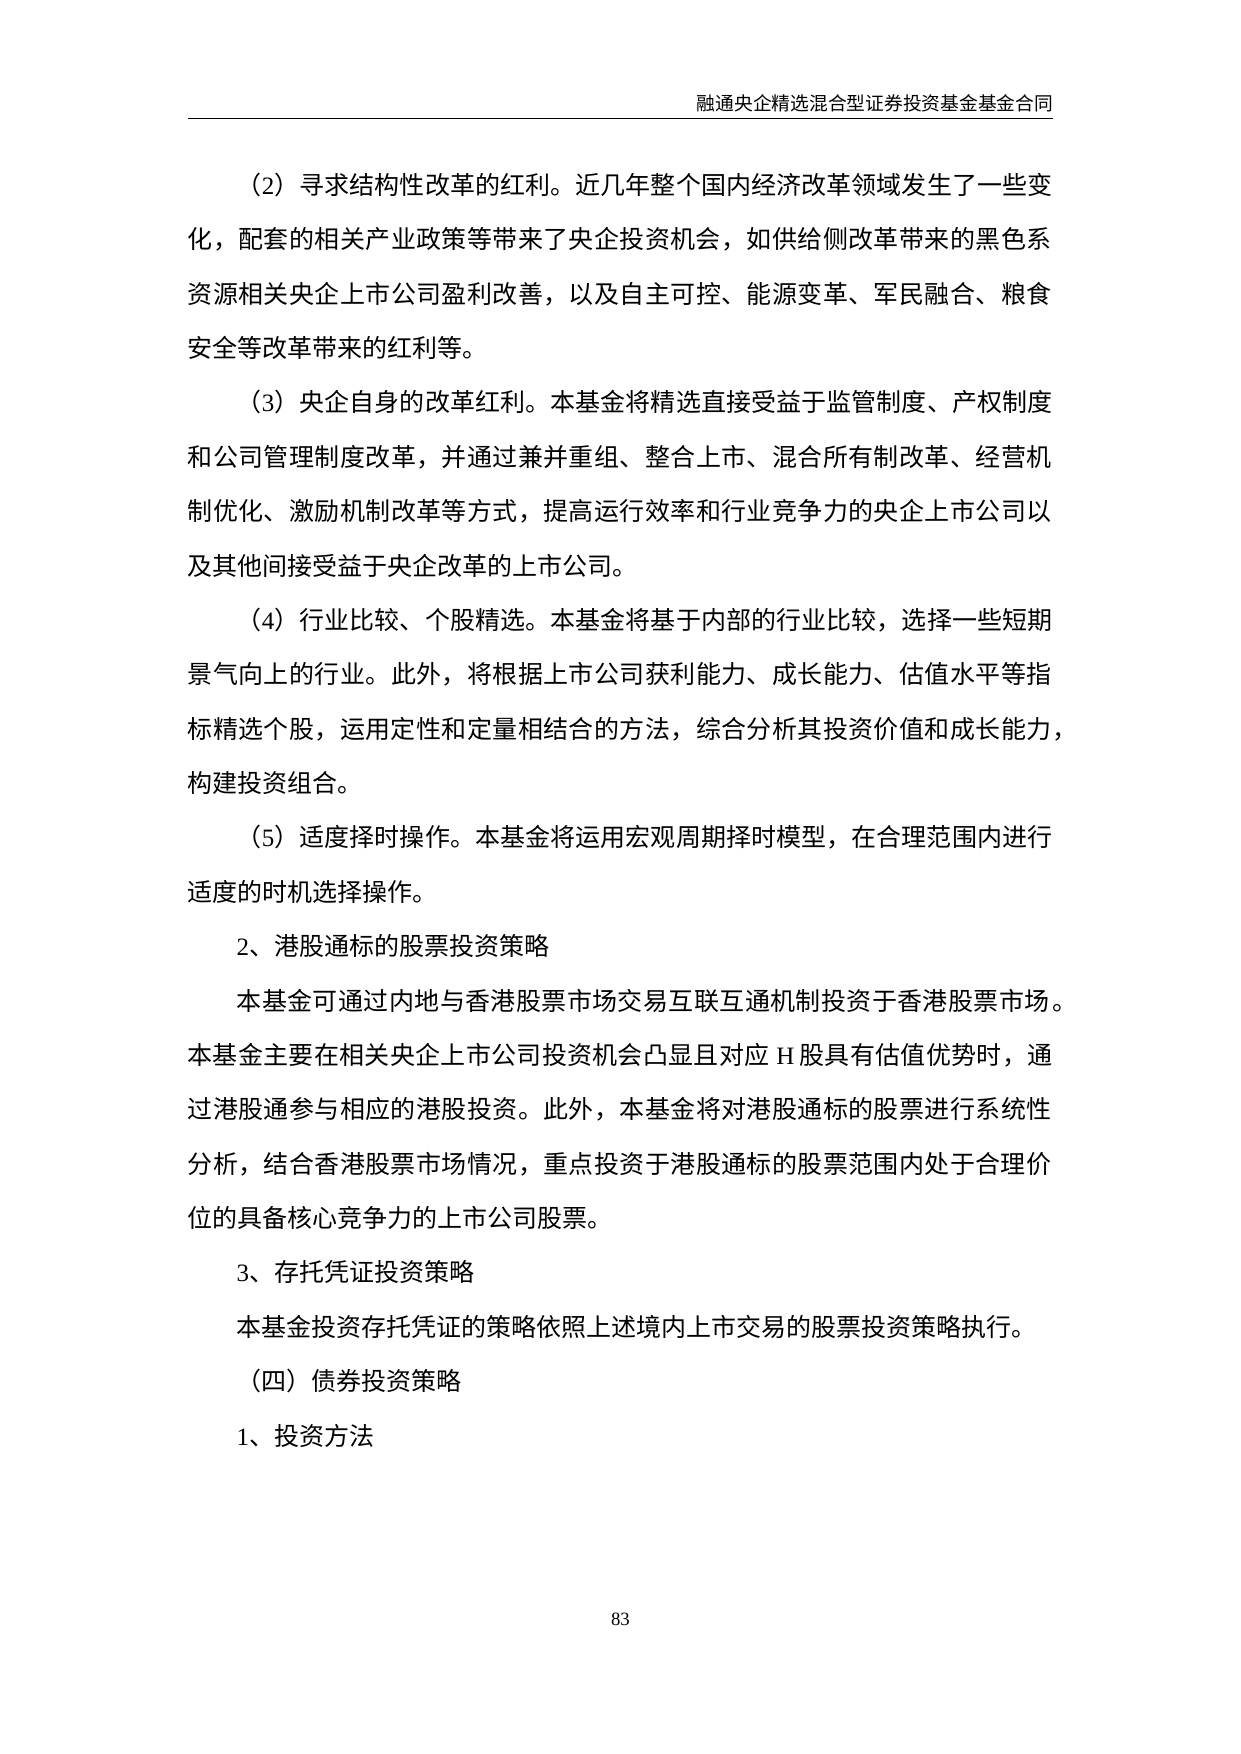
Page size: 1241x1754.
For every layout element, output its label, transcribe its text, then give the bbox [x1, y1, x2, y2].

text （四）债券投资策略 [187, 1362, 1053, 1398]
text 1、投资方法 [187, 1416, 1053, 1452]
text 3、存托凭证投资策略 [187, 1253, 1053, 1289]
text 本基金可通过内地与香港股票市场交易互联互通机制投资于香港股票市场。本基金主要在相关央企上市公司投资机会凸显且对应H股具有估值优势时，通过港股通参与相应的港股投资。此外，本基金将对港股通标的股票进行系统性分析，结合香港股票市场情况，重点投资于港股通标的股票范围内处于合理价位的具备核心竞争力的上市公司股票。 [187, 981, 1053, 1235]
text 本基金投资存托凭证的策略依照上述境内上市交易的股票投资策略执行。 [187, 1307, 1053, 1343]
text （5）适度择时操作。本基金将运用宏观周期择时模型，在合理范围内进行适度的时机选择操作。 [187, 818, 1053, 908]
text 2、港股通标的股票投资策略 [187, 927, 1053, 963]
text （2）寻求结构性改革的红利。近几年整个国内经济改革领域发生了一些变化，配套的相关产业政策等带来了央企投资机会，如供给侧改革带来的黑色系资源相关央企上市公司盈利改善，以及自主可控、能源变革、军民融合、粮食安全等改革带来的红利等。 [187, 165, 1053, 365]
text （3）央企自身的改革红利。本基金将精选直接受益于监管制度、产权制度和公司管理制度改革，并通过兼并重组、整合上市、混合所有制改革、经营机制优化、激励机制改革等方式，提高运行效率和行业竞争力的央企上市公司以及其他间接受益于央企改革的上市公司。 [187, 383, 1053, 582]
text （4）行业比较、个股精选。本基金将基于内部的行业比较，选择一些短期景气向上的行业。此外，将根据上市公司获利能力、成长能力、估值水平等指标精选个股，运用定性和定量相结合的方法，综合分析其投资价值和成长能力，构建投资组合。 [187, 600, 1053, 800]
